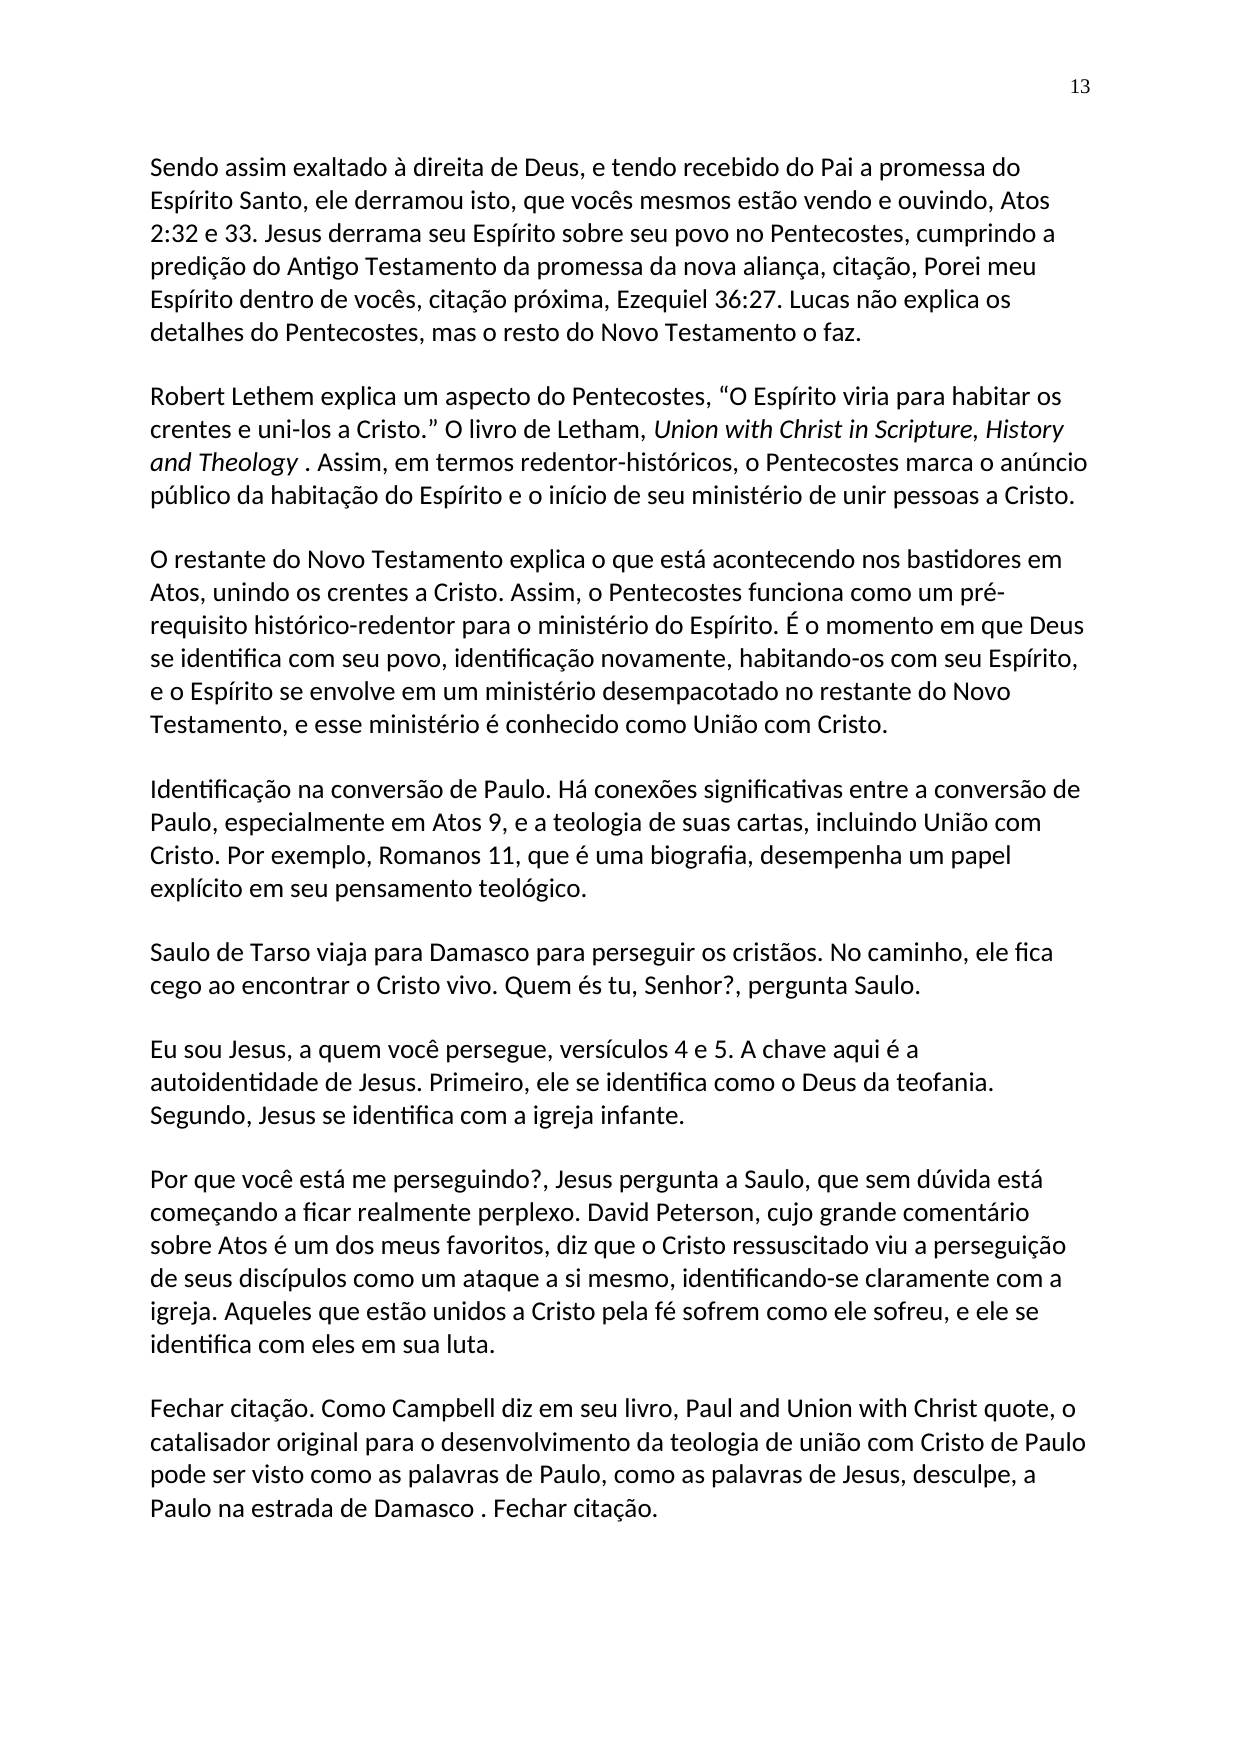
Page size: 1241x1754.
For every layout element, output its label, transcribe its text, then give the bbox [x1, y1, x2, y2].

text Saulo de Tarso viaja para Damasco para perseguir os cristãos. No caminho, ele fica cego ao encontrar o Cristo vivo. Quem és tu, Senhor?, pergunta Saulo. [150, 935, 1090, 1001]
text Robert Lethem explica um aspecto do Pentecostes, “O Espírito viria para habitar os crentes e uni-los a Cristo.” O livro de Letham, Union with Christ in Scripture, History and Theology . Assim, em termos redentor-históricos, o Pentecostes marca o anúncio público da habitação do Espírito e o início de seu ministério de unir pessoas a Cristo. [150, 379, 1090, 511]
text Sendo assim exaltado à direita de Deus, e tendo recebido do Pai a promessa do Espírito Santo, ele derramou isto, que vocês mesmos estão vendo e ouvindo, Atos 2:32 e 33. Jesus derrama seu Espírito sobre seu povo no Pentecostes, cumprindo a predição do Antigo Testamento da promessa da nova aliança, citação, Porei meu Espírito dentro de vocês, citação próxima, Ezequiel 36:27. Lucas não explica os detalhes do Pentecostes, mas o resto do Novo Testamento o faz. [150, 150, 1090, 348]
text Fechar citação. Como Campbell diz em seu livro, Paul and Union with Christ quote, o catalisador original para o desenvolvimento da teologia de união com Cristo de Paulo pode ser visto como as palavras de Paulo, como as palavras de Jesus, desculpe, a Paulo na estrada de Damasco . Fechar citação. [150, 1392, 1090, 1524]
text Por que você está me perseguindo?, Jesus pergunta a Saulo, que sem dúvida está começando a ficar realmente perplexo. David Peterson, cujo grande comentário sobre Atos é um dos meus favoritos, diz que o Cristo ressuscitado viu a perseguição de seus discípulos como um ataque a si mesmo, identificando-se claramente com a igreja. Aqueles que estão unidos a Cristo pela fé sofrem como ele sofreu, e ele se identifica com eles em sua luta. [150, 1162, 1090, 1361]
text O restante do Novo Testamento explica o que está acontecendo nos bastidores em Atos, unindo os crentes a Cristo. Assim, o Pentecostes funciona como um pré-requisito histórico-redentor para o ministério do Espírito. É o momento em que Deus se identifica com seu povo, identificação novamente, habitando-os com seu Espírito, e o Espírito se envolve em um ministério desempacotado no restante do Novo Testamento, e esse ministério é conhecido como União com Cristo. [150, 542, 1090, 741]
text Eu sou Jesus, a quem você persegue, versículos 4 e 5. A chave aqui é a autoidentidade de Jesus. Primeiro, ele se identifica como o Deus da teofania. Segundo, Jesus se identifica com a igreja infante. [150, 1032, 1090, 1131]
text Identificação na conversão de Paulo. Há conexões significativas entre a conversão de Paulo, especialmente em Atos 9, e a teologia de suas cartas, incluindo União com Cristo. Por exemplo, Romanos 11, que é uma biografia, desempenha um papel explícito em seu pensamento teológico. [150, 772, 1090, 904]
